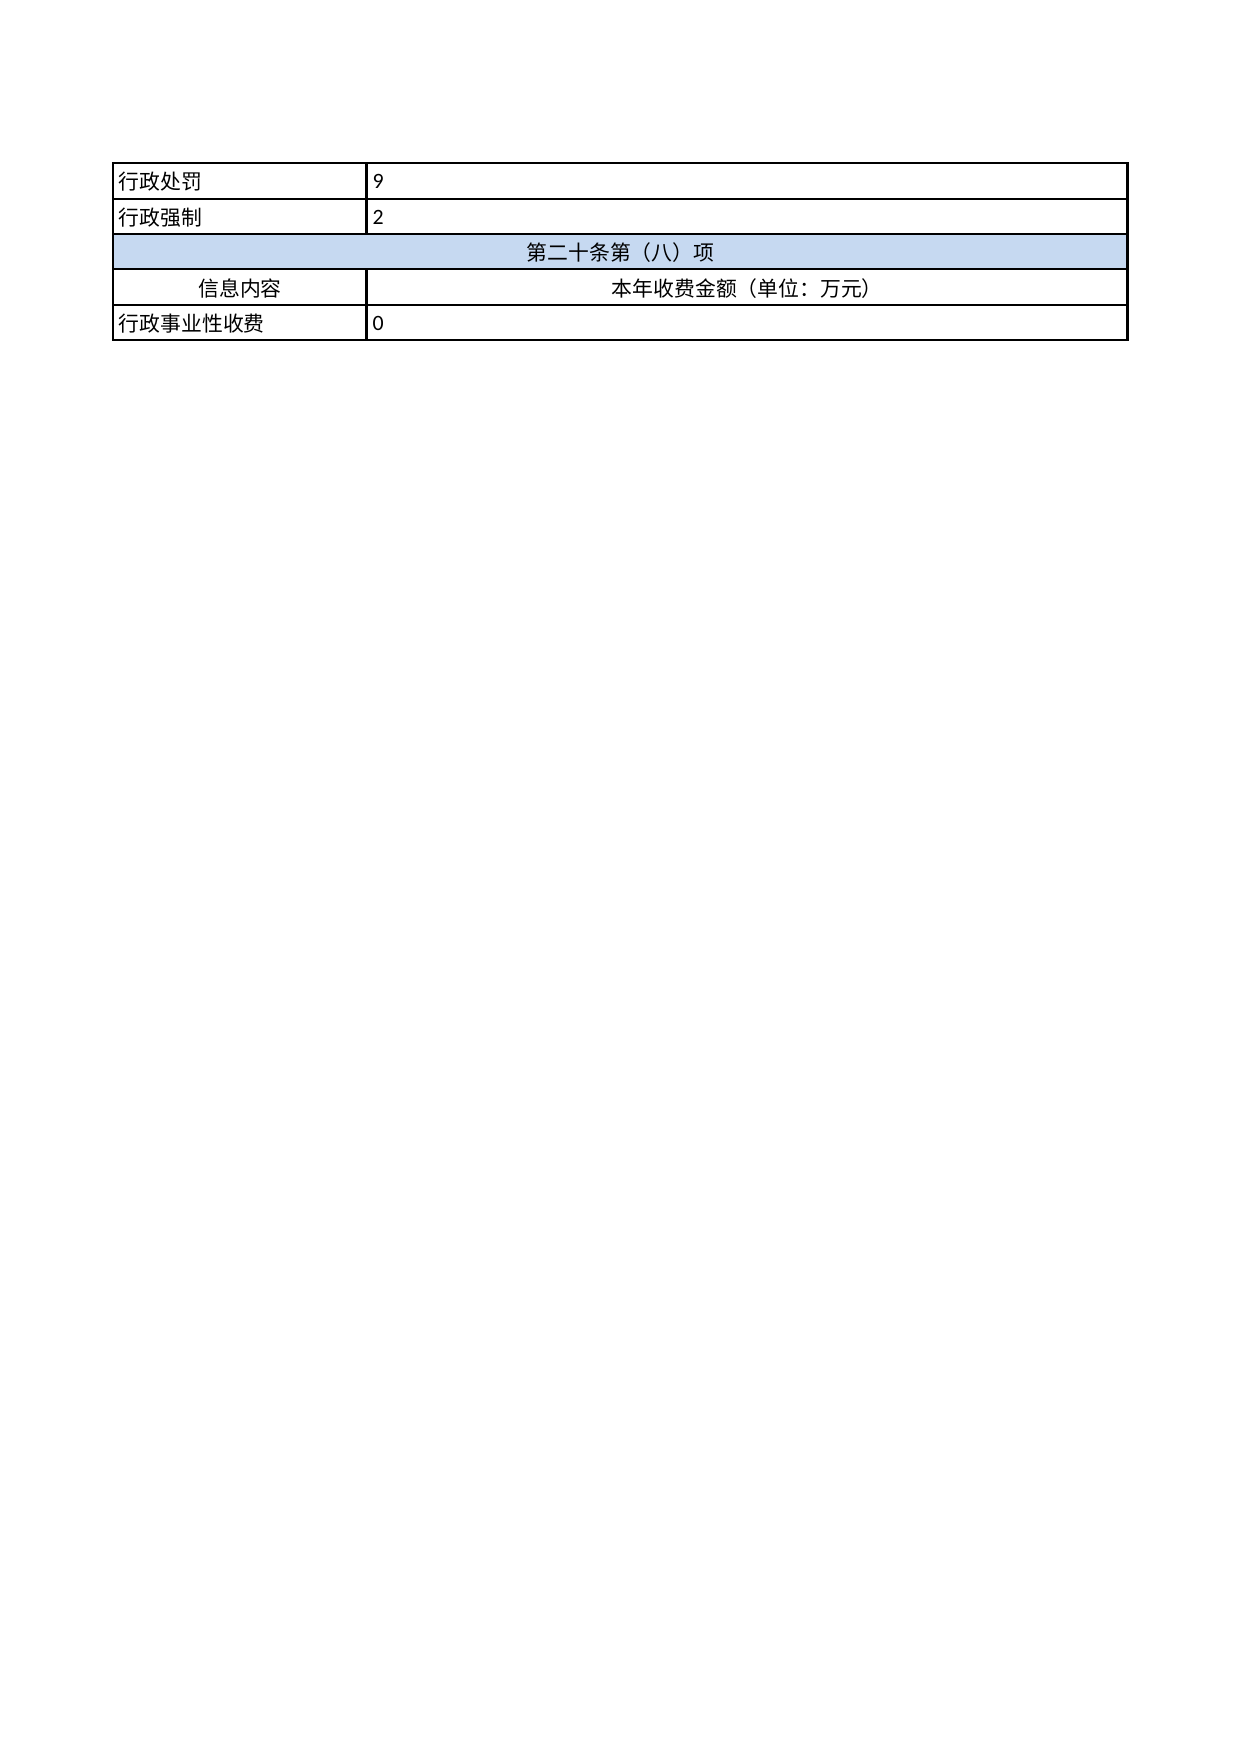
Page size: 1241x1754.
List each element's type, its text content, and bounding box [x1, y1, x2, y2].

table_cell 信息内容 [114, 270, 365, 304]
table_cell 9 [368, 164, 1126, 197]
table_cell 第二十条第（八）项 [114, 235, 1126, 268]
table_cell 行政处罚 [114, 164, 365, 197]
table_cell 2 [368, 200, 1126, 233]
table_cell 0 [368, 306, 1126, 339]
table_cell 本年收费金额（单位：万元） [368, 270, 1126, 304]
table_cell 行政强制 [114, 200, 365, 233]
table_cell 行政事业性收费 [114, 306, 365, 339]
